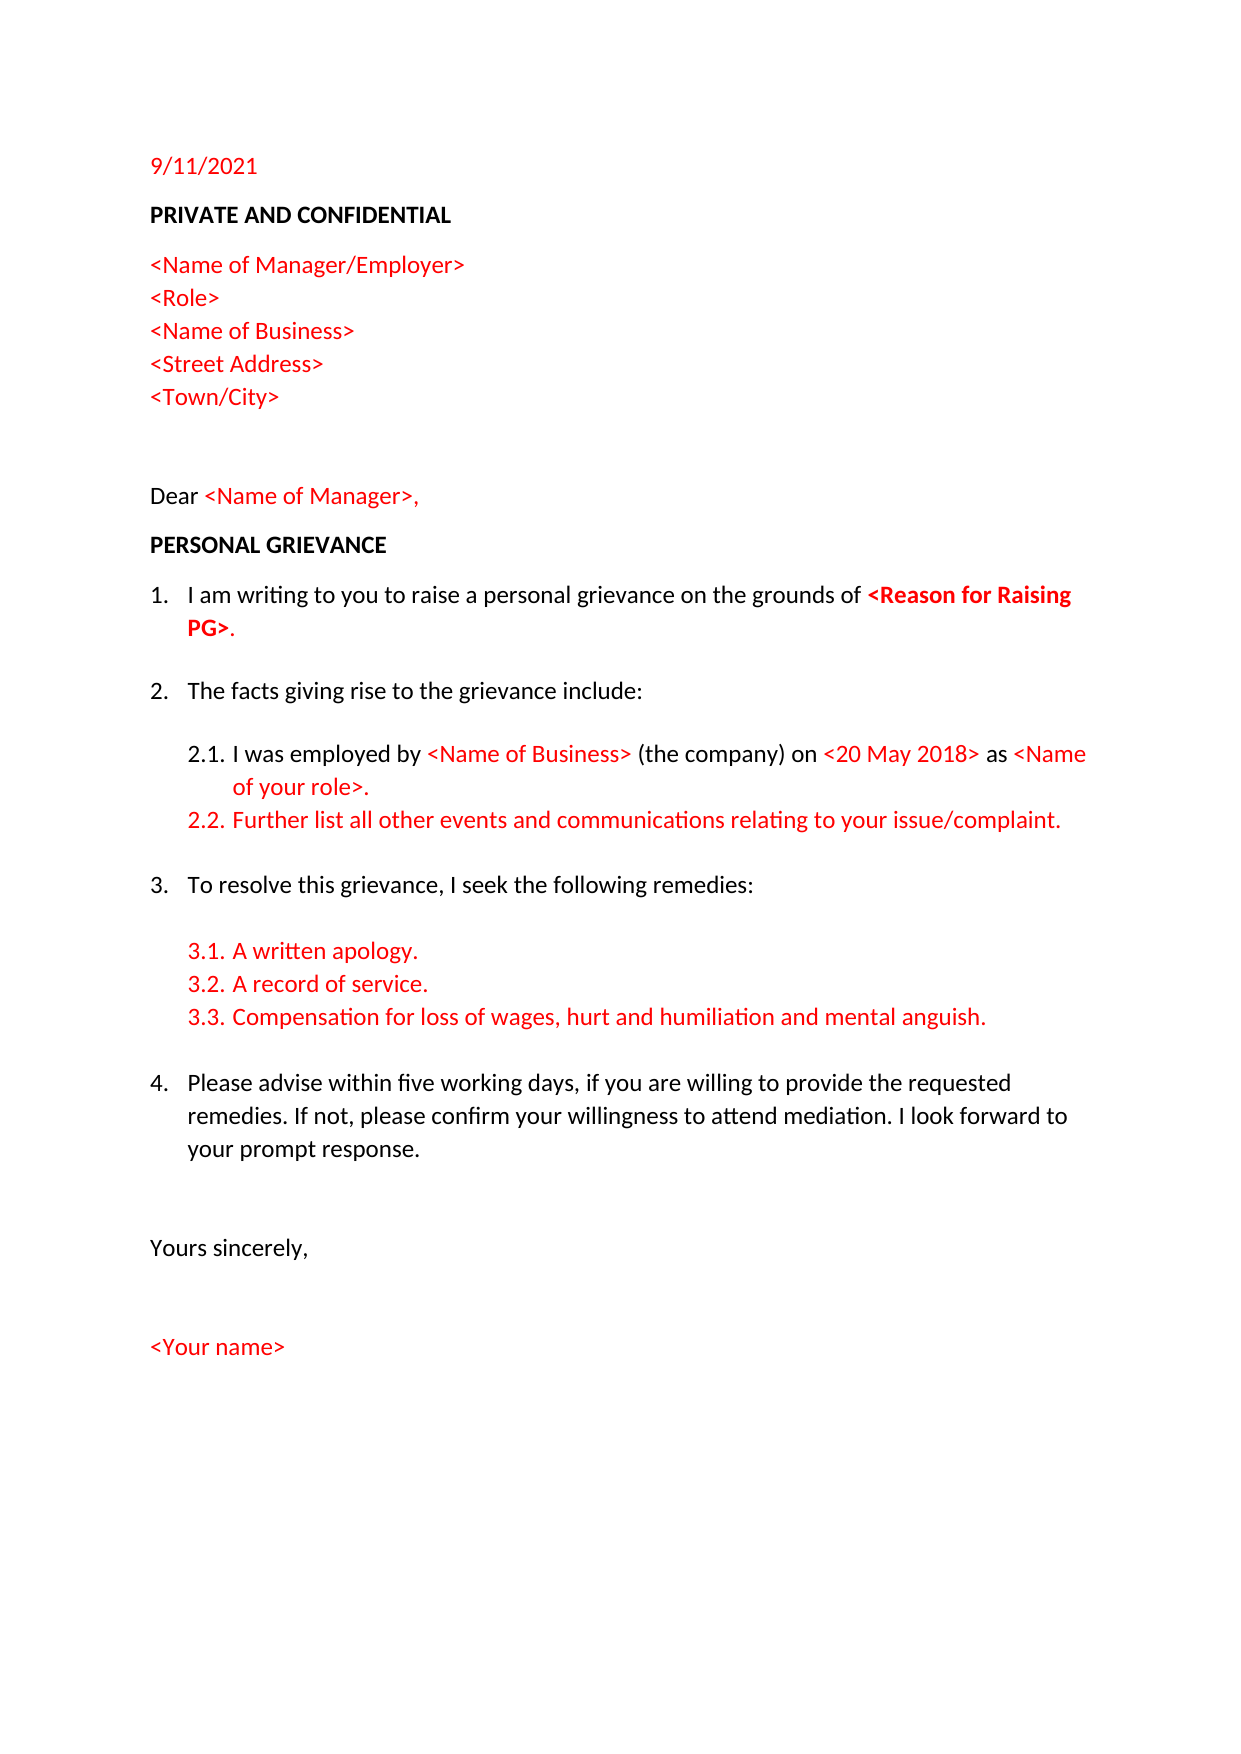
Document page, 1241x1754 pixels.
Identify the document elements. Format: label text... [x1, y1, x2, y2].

list A record of service. [187, 968, 1090, 999]
text PERSONAL GRIEVANCE [150, 529, 1090, 560]
text <Name of Manager/Employer> <Role> <Name of Business> <Street Address> <Town/City> [150, 249, 1090, 411]
list I was employed by <Name of Business> (the company) on <20 May 2018> as <Name of your role>. [187, 738, 1090, 801]
list To resolve this grievance, I seek the following remedies: [150, 869, 1090, 900]
text PRIVATE AND CONFIDENTIAL [150, 199, 1090, 230]
list A written apology. [187, 935, 1090, 966]
list I am writing to you to raise a personal grievance on the grounds of <Reason for Raising PG>. [150, 579, 1090, 673]
text Yours sincerely, [150, 1232, 1090, 1263]
list Further list all other events and communications relating to your issue/complaint. [187, 804, 1090, 834]
text 9/11/2021 [150, 150, 1090, 181]
text Dear <Name of Manager>, [150, 480, 1090, 511]
list The facts giving rise to the grievance include: [150, 675, 1090, 736]
text <Your name> [150, 1331, 1090, 1362]
list Compensation for loss of wages, hurt and humiliation and mental anguish. [187, 1001, 1090, 1032]
list Please advise within five working days, if you are willing to provide the requested remedies. If not, please confirm your willingness to attend mediation. I look forward to your prompt response. [150, 1067, 1090, 1163]
